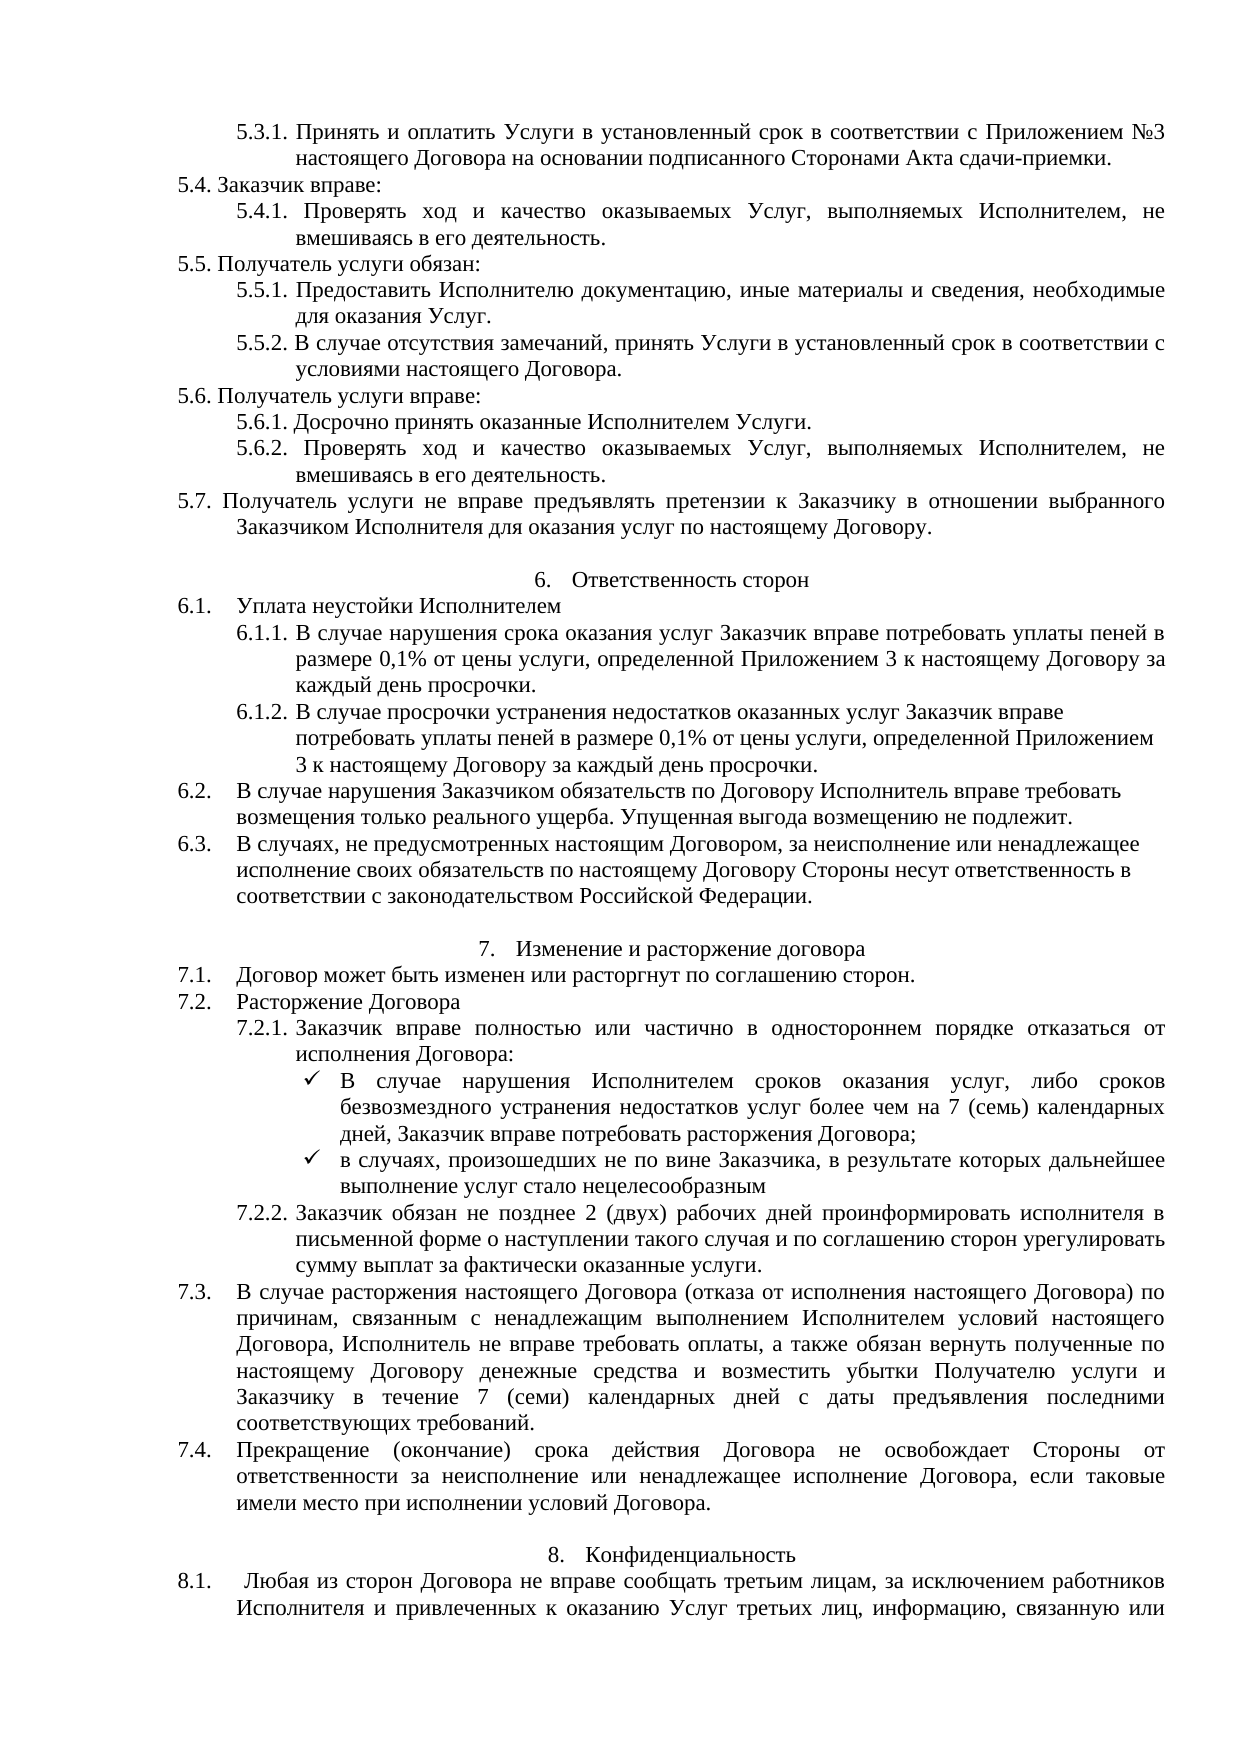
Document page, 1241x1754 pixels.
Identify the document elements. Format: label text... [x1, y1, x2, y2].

text 5.6.1. Досрочно принять оказанные Исполнителем Услуги. [236, 408, 1167, 434]
text 5.5.1. Предоставить Исполнителю документацию, иные материалы и сведения, необходимые для оказания Услуг. [236, 276, 1167, 329]
text 6.1.2. В случае просрочки устранения недостатков оказанных услуг Заказчик вправе потребовать уплаты пеней в размере 0,1% от цены услуги, определенной Приложением 3 к настоящему Договору за каждый день просрочки. [236, 698, 1167, 777]
list В случае нарушения срока оказания услуг Заказчик вправе потребовать уплаты пеней в размере 0,1% от цены услуги, определенной Приложением 3 к настоящему Договору за каждый день просрочки. [236, 619, 1167, 698]
list Прекращение (окончание) срока действия Договора не освобождает Стороны от ответственности за неисполнение или ненадлежащее исполнение Договора, если таковые имели место при исполнении условий Договора. [177, 1436, 1167, 1515]
text 5.5. Получатель услуги обязан: [177, 250, 1167, 276]
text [177, 1568, 1167, 1620]
list Заказчик обязан не позднее 2 (двух) рабочих дней проинформировать исполнителя в письменной форме о наступлении такого случая и по соглашению сторон урегулировать сумму выплат за фактически оказанные услуги. [236, 1199, 1167, 1278]
list Заказчик вправе полностью или частично в одностороннем порядке отказаться от исполнения Договора: [236, 1014, 1167, 1067]
list Изменение и расторжение договора [177, 935, 1167, 961]
text 6.3. В случаях, не предусмотренных настоящим Договором, за неисполнение или ненадлежащее исполнение своих обязательств по настоящему Договору Стороны несут ответственность в соответствии с законодательством Российской Федерации. [177, 830, 1167, 909]
list Уплата неустойки Исполнителем [177, 592, 1167, 619]
text 5.6. Получатель услуги вправе: [177, 382, 1167, 408]
list Договор может быть изменен или расторгнут по соглашению сторон. [177, 961, 1167, 988]
text 5.6.2. Проверять ход и качество оказываемых Услуг, выполняемых Исполнителем, не вмешиваясь в его деятельность. [236, 434, 1167, 487]
list Расторжение Договора [177, 988, 1167, 1014]
list в случаях, произошедших не по вине Заказчика, в результате которых дальнейшее выполнение услуг стало нецелесообразным [302, 1146, 1167, 1199]
list Ответственность сторон [177, 566, 1167, 592]
list Конфиденциальность [177, 1541, 1167, 1568]
text 5.4. Заказчик вправе: [177, 171, 1167, 197]
text 6.2. В случае нарушения Заказчиком обязательств по Договору Исполнитель вправе требовать возмещения только реального ущерба. Упущенная выгода возмещению не подлежит. [177, 777, 1167, 830]
text 5.4.1. Проверять ход и качество оказываемых Услуг, выполняемых Исполнителем, не вмешиваясь в его деятельность. [236, 197, 1167, 250]
list В случае расторжения настоящего Договора (отказа от исполнения настоящего Договора) по причинам, связанным с ненадлежащим выполнением Исполнителем условий настоящего Договора, Исполнитель не вправе требовать оплаты, а также обязан вернуть полученные по настоящему Договору денежные средства и возместить убытки Получателю услуги и Заказчику в течение 7 (семи) календарных дней с даты предъявления последними соответствующих требований. [177, 1278, 1167, 1436]
text 5.3.1. Принять и оплатить Услуги в установленный срок в соответствии с Приложением №3 настоящего Договора на основании подписанного Сторонами Акта сдачи-приемки. [236, 118, 1167, 171]
text 5.7. Получатель услуги не вправе предъявлять претензии к Заказчику в отношении выбранного Заказчиком Исполнителя для оказания услуг по настоящему Договору. [177, 487, 1167, 540]
text 5.5.2. В случае отсутствия замечаний, принять Услуги в установленный срок в соответствии с условиями настоящего Договора. [236, 329, 1167, 382]
list В случае нарушения Исполнителем сроков оказания услуг, либо сроков безвозмездного устранения недостатков услуг более чем на 7 (семь) календарных дней, Заказчик вправе потребовать расторжения Договора; [302, 1067, 1167, 1146]
